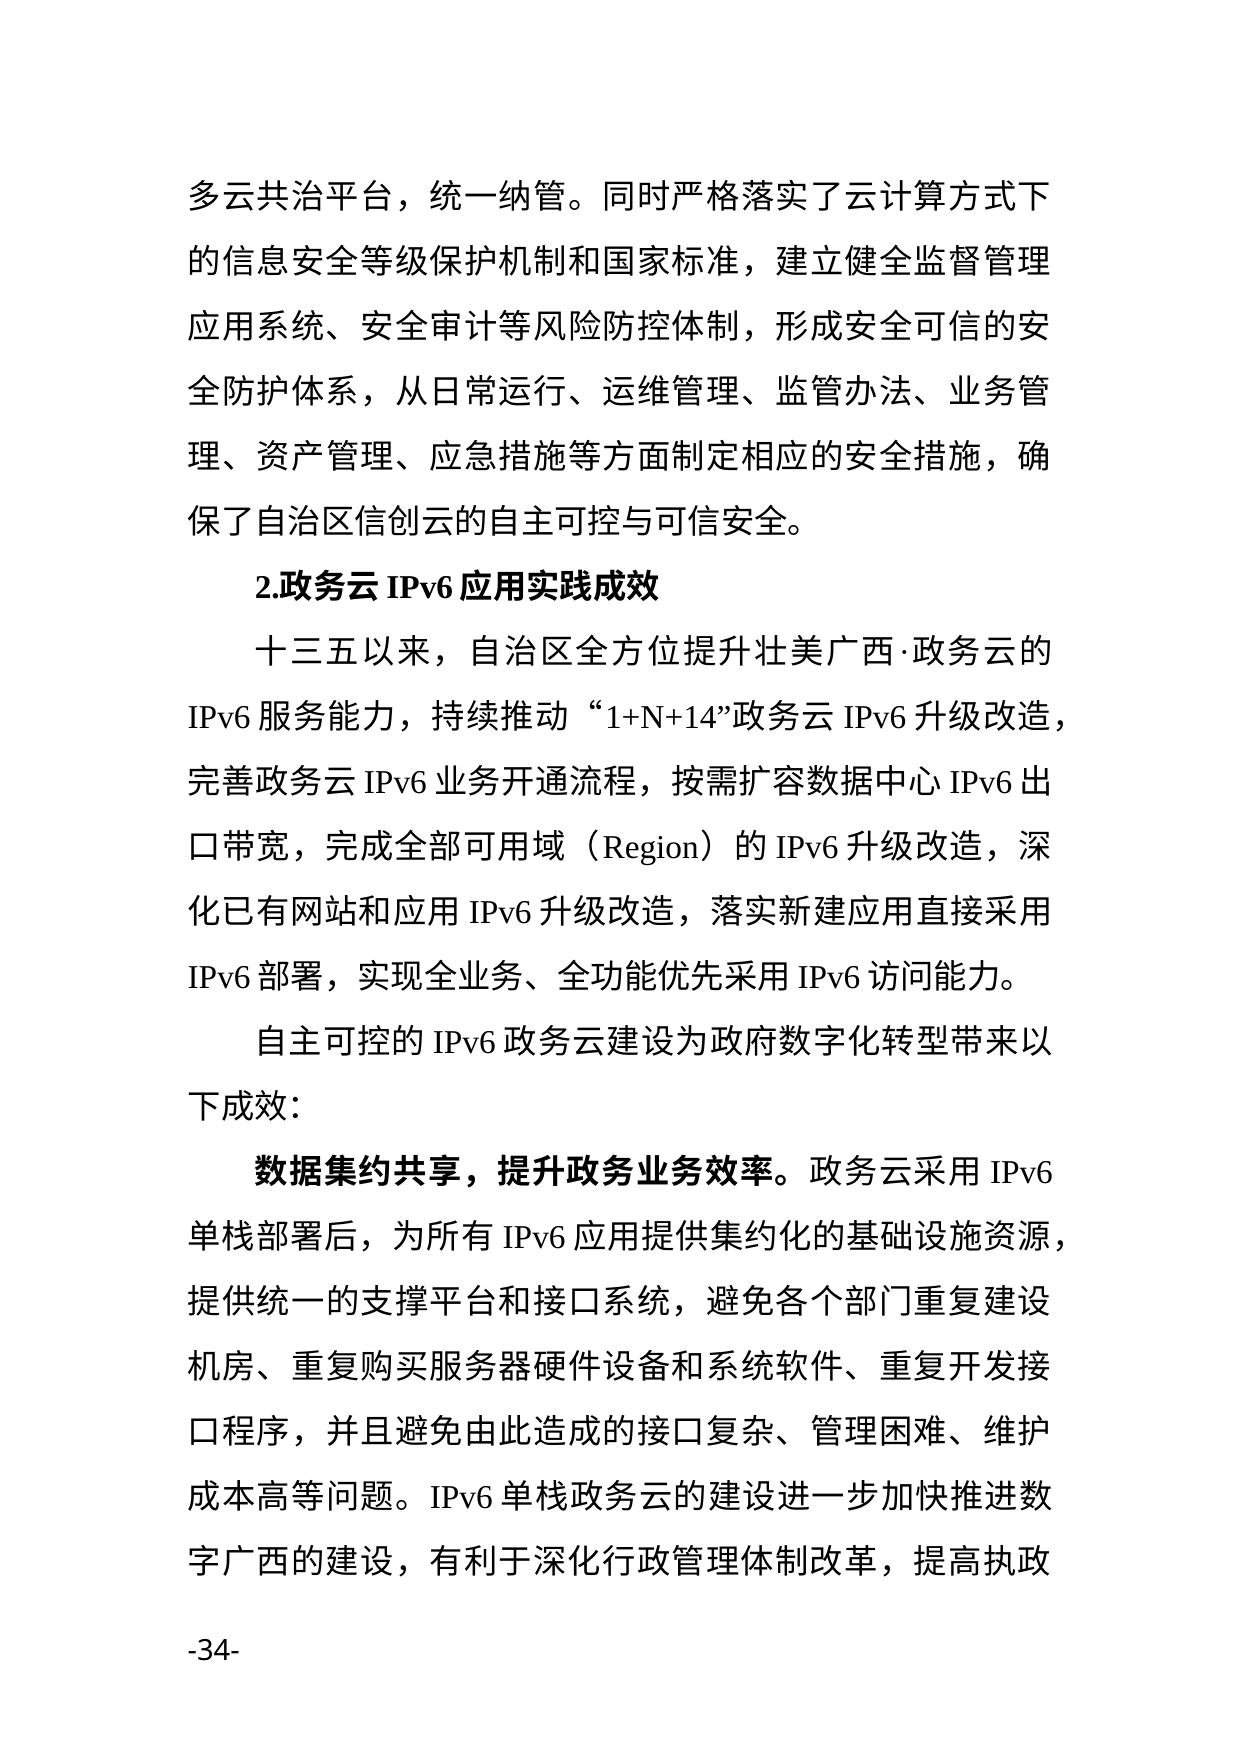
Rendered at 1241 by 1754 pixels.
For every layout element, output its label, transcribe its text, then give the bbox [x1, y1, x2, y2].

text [187, 162, 1053, 552]
text 自主可控的IPv6政务云建设为政府数字化转型带来以下成效： [187, 1007, 1053, 1137]
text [187, 1137, 1053, 1592]
text 十三五以来，自治区全方位提升壮美广西·政务云的IPv6服务能力，持续推动“1+N+14”政务云IPv6升级改造，完善政务云IPv6业务开通流程，按需扩容数据中心IPv6出口带宽，完成全部可用域（Region）的IPv6升级改造，深化已有网站和应用IPv6升级改造，落实新建应用直接采用IPv6部署，实现全业务、全功能优先采用IPv6访问能力。 [187, 617, 1053, 1007]
text 2.政务云IPv6应用实践成效 [187, 552, 1053, 617]
